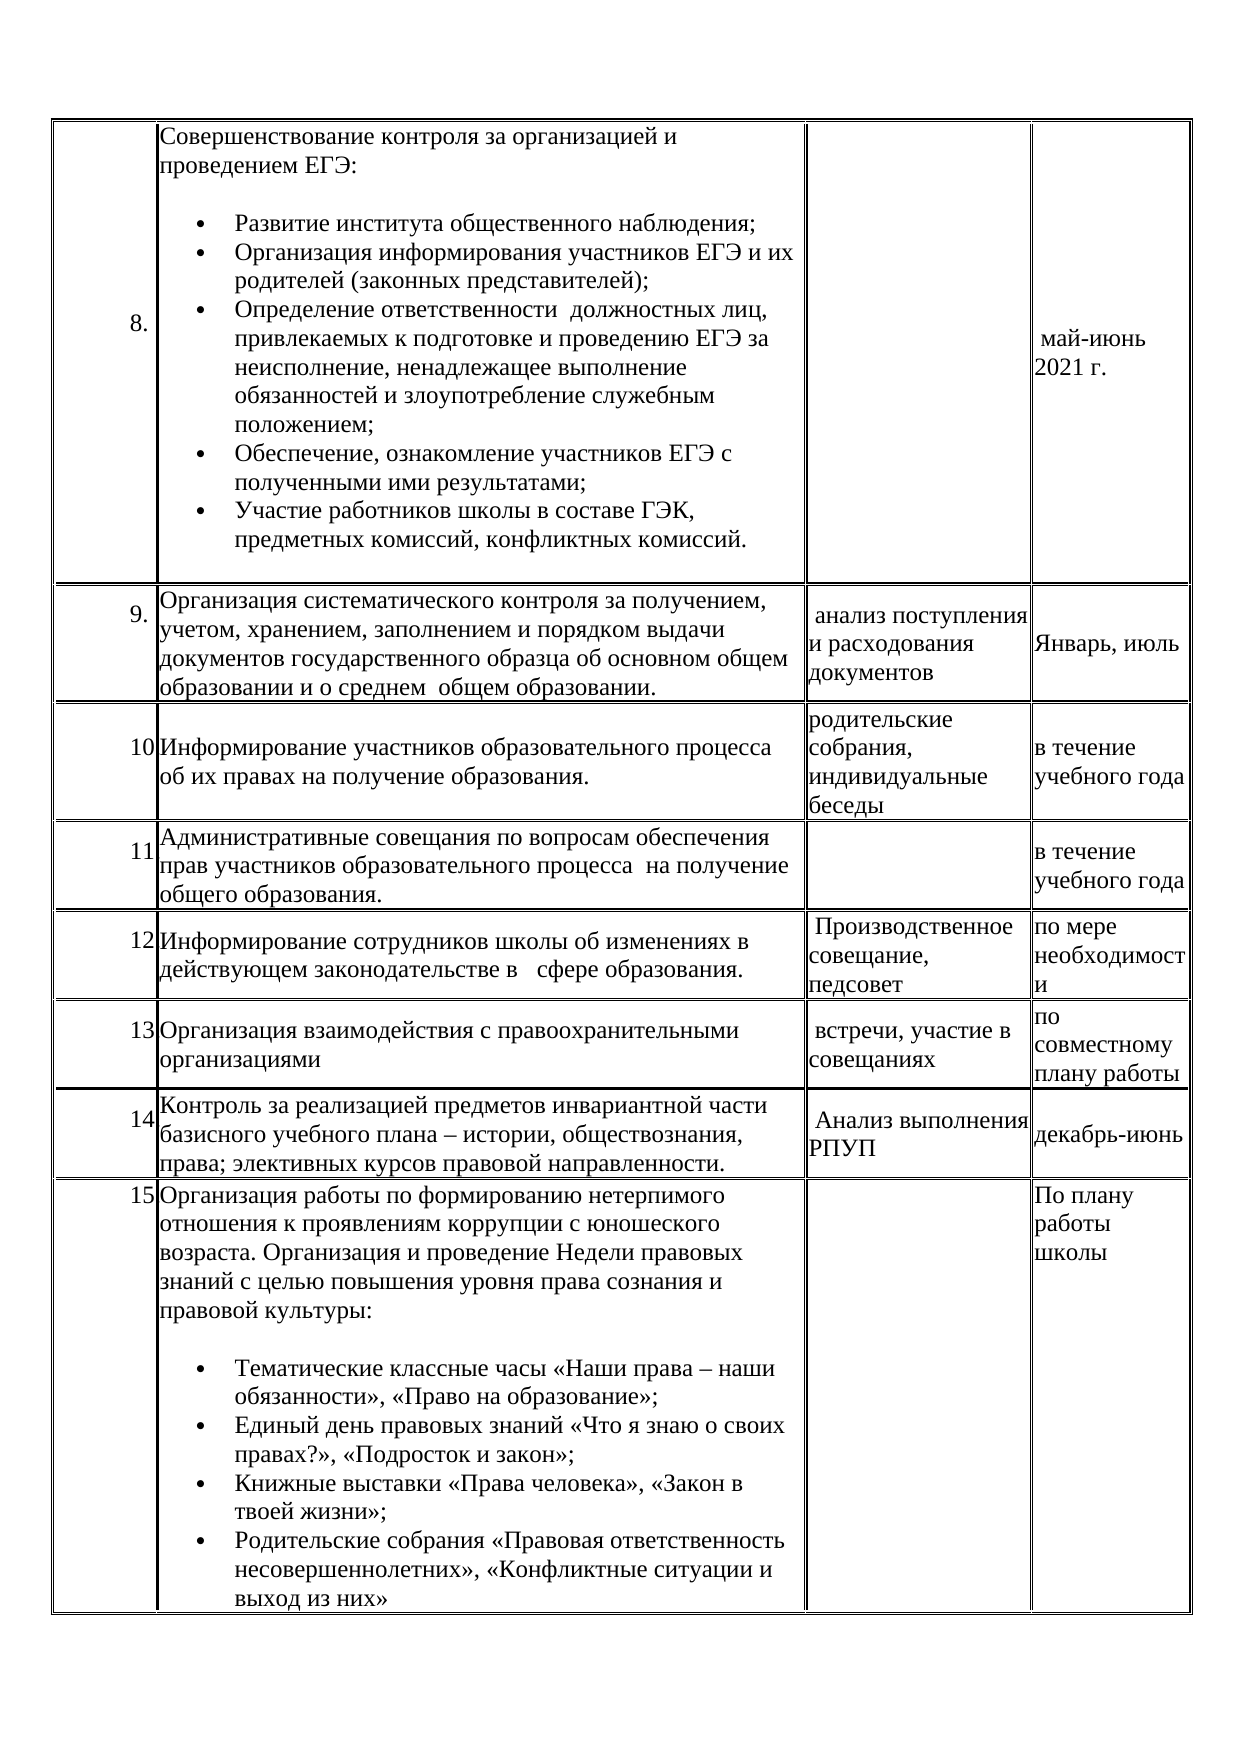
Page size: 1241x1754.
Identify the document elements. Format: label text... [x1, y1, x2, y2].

table_cell Организация систематического контроля за получением, учетом, хранением, заполнением и порядком выдачи документов государственного образца об основном общем образовании и о среднем общем образовании. [159, 586, 804, 700]
table_cell Производственное совещание, педсовет [808, 912, 1030, 998]
table_cell Информирование участников образовательного процесса об их правах на получение образования. [159, 704, 804, 819]
table_cell Административные совещания по вопросам обеспечения прав участников образовательного процесса на получение общего образования. [159, 822, 804, 908]
table_cell Анализ выполнения РПУП [808, 1090, 1030, 1177]
table_cell Январь, июль [1033, 582, 1190, 700]
table_cell родительские собрания, индивидуальные беседы [808, 704, 1030, 819]
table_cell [1032, 1177, 1191, 1611]
table_cell май-июнь 2021 г. [1032, 122, 1189, 582]
table_cell [806, 1180, 1032, 1611]
table_cell [52, 998, 157, 1087]
table_cell [52, 1177, 157, 1611]
table_cell в течение учебного года [1032, 819, 1191, 908]
table_cell [54, 1087, 156, 1177]
table_cell Информирование сотрудников школы об изменениях в действующем законодательстве в сфере образования. [159, 912, 804, 998]
table_cell Совершенствование контроля за организацией и проведением ЕГЭ: Развитие института общественного наблюдения; Организация информирования участников ЕГЭ и их родителей (законных представителей); Определение ответственности должностных лиц, привлекаемых к подготовке и проведению ЕГЭ за неисполнение, ненадлежащее выполнение обязанностей и злоупотребление служебным положением; Обеспечение, ознакомление участников ЕГЭ с полученными ими результатами; Участие работников школы в составе ГЭК, предметных комиссий, конфликтных комиссий. [157, 120, 806, 582]
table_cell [157, 1177, 806, 1611]
table_cell по мере необходимости [1033, 908, 1190, 998]
table_cell по совместному плану работы [1032, 998, 1191, 1087]
table_cell [806, 122, 1032, 582]
table_cell [808, 822, 1030, 908]
table_cell [54, 700, 156, 819]
table_cell в течение учебного года [1033, 700, 1190, 819]
table_cell декабрь-июнь [1033, 1087, 1189, 1177]
table_cell [52, 819, 157, 908]
table_cell [54, 120, 157, 582]
table_cell Контроль за реализацией предметов инвариантной части базисного учебного плана – истории, обществознания, права; элективных курсов правовой направленности. [159, 1090, 804, 1177]
table_cell встречи, участие в совещаниях [808, 1001, 1030, 1087]
table_cell [54, 582, 156, 700]
table_cell [54, 908, 156, 998]
table_cell Организация взаимодействия с правоохранительными организациями [159, 1001, 804, 1087]
table_cell анализ поступления и расходования документов [808, 586, 1030, 700]
